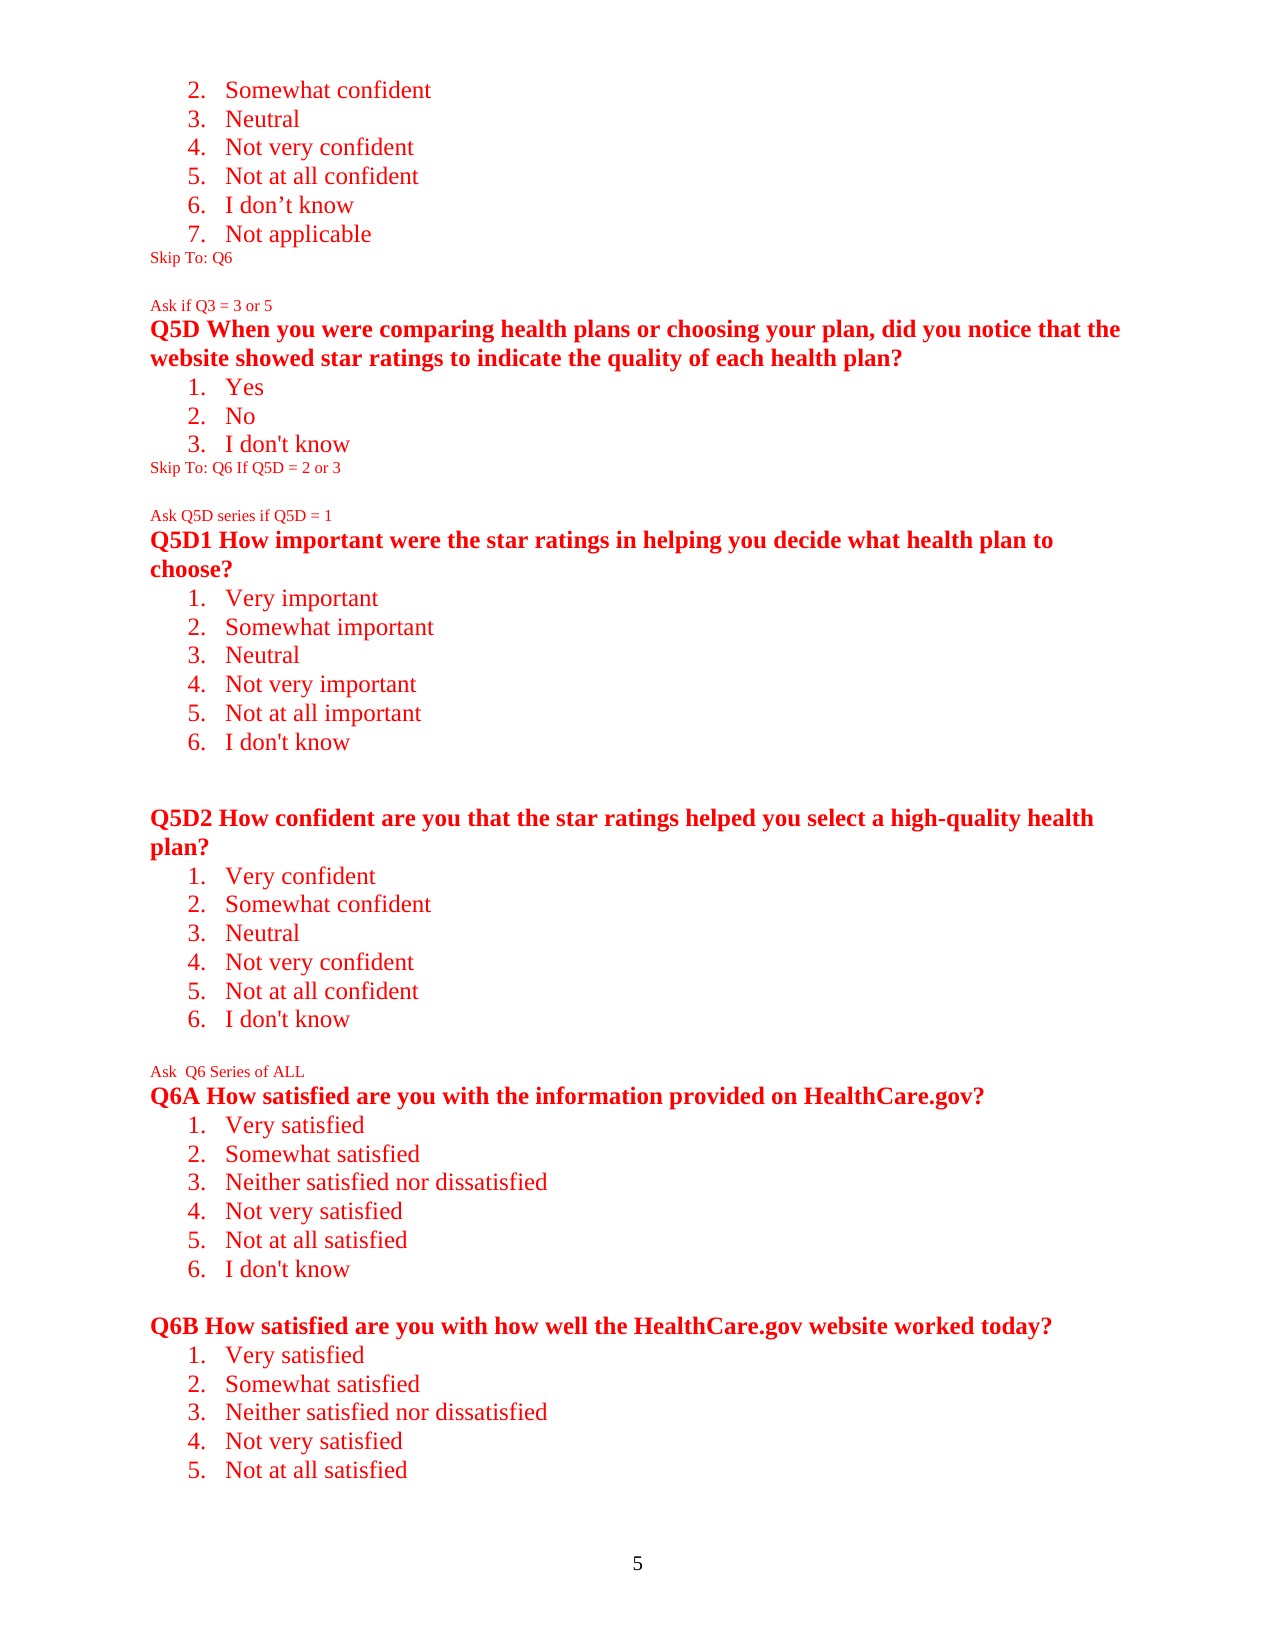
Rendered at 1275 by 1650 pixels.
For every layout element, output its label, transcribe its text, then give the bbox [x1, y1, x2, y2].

list Very important [187, 583, 1125, 612]
list Not applicable [187, 219, 1125, 247]
list Neutral [187, 918, 1125, 947]
list I don't know [187, 429, 1125, 458]
list Not at all satisfied [187, 1455, 1125, 1484]
text Q6A How satisfied are you with the information provided on HealthCare.gov? [150, 1081, 1125, 1110]
list I don't know [187, 727, 1125, 755]
list I don't know [187, 1254, 1125, 1282]
list Somewhat satisfied [187, 1139, 1125, 1167]
list No [187, 401, 1125, 429]
text Q5D When you were comparing health plans or choosing your plan, did you notice that the website showed star ratings to indicate the quality of each health plan? [150, 314, 1125, 372]
list Not very satisfied [187, 1196, 1125, 1225]
text Q5D2 How confident are you that the star ratings helped you select a high-quality health plan? [150, 803, 1125, 861]
list Not at all confident [187, 161, 1125, 190]
list Very confident [187, 861, 1125, 889]
list Not at all confident [187, 976, 1125, 1004]
list Not very satisfied [187, 1426, 1125, 1455]
text Ask Q5D series if Q5D = 1 [150, 506, 1125, 525]
text Ask Q6 Series of ALL [150, 1062, 1125, 1081]
list Not at all important [187, 698, 1125, 727]
list Neither satisfied nor dissatisfied [187, 1167, 1125, 1196]
list Not very important [187, 669, 1125, 698]
list Not very confident [187, 132, 1125, 161]
text Skip To: Q6 [150, 247, 1125, 267]
list I don’t know [187, 190, 1125, 219]
list I don't know [187, 1004, 1125, 1033]
text Ask if Q3 = 3 or 5 [150, 295, 1125, 314]
list Not very confident [187, 947, 1125, 976]
list Somewhat satisfied [187, 1369, 1125, 1397]
list Somewhat confident [187, 889, 1125, 918]
list Somewhat important [187, 612, 1125, 640]
list Neutral [187, 104, 1125, 132]
list Somewhat confident [187, 75, 1125, 104]
list Very satisfied [187, 1340, 1125, 1369]
list Neutral [187, 640, 1125, 669]
list Very satisfied [187, 1110, 1125, 1139]
list Not at all satisfied [187, 1225, 1125, 1254]
list Neither satisfied nor dissatisfied [187, 1397, 1125, 1426]
list Yes [187, 372, 1125, 401]
text Skip To: Q6 If Q5D = 2 or 3 [150, 458, 1125, 477]
text Q6B How satisfied are you with how well the HealthCare.gov website worked today? [150, 1311, 1125, 1340]
text Q5D1 How important were the star ratings in helping you decide what health plan to choose? [150, 525, 1125, 583]
